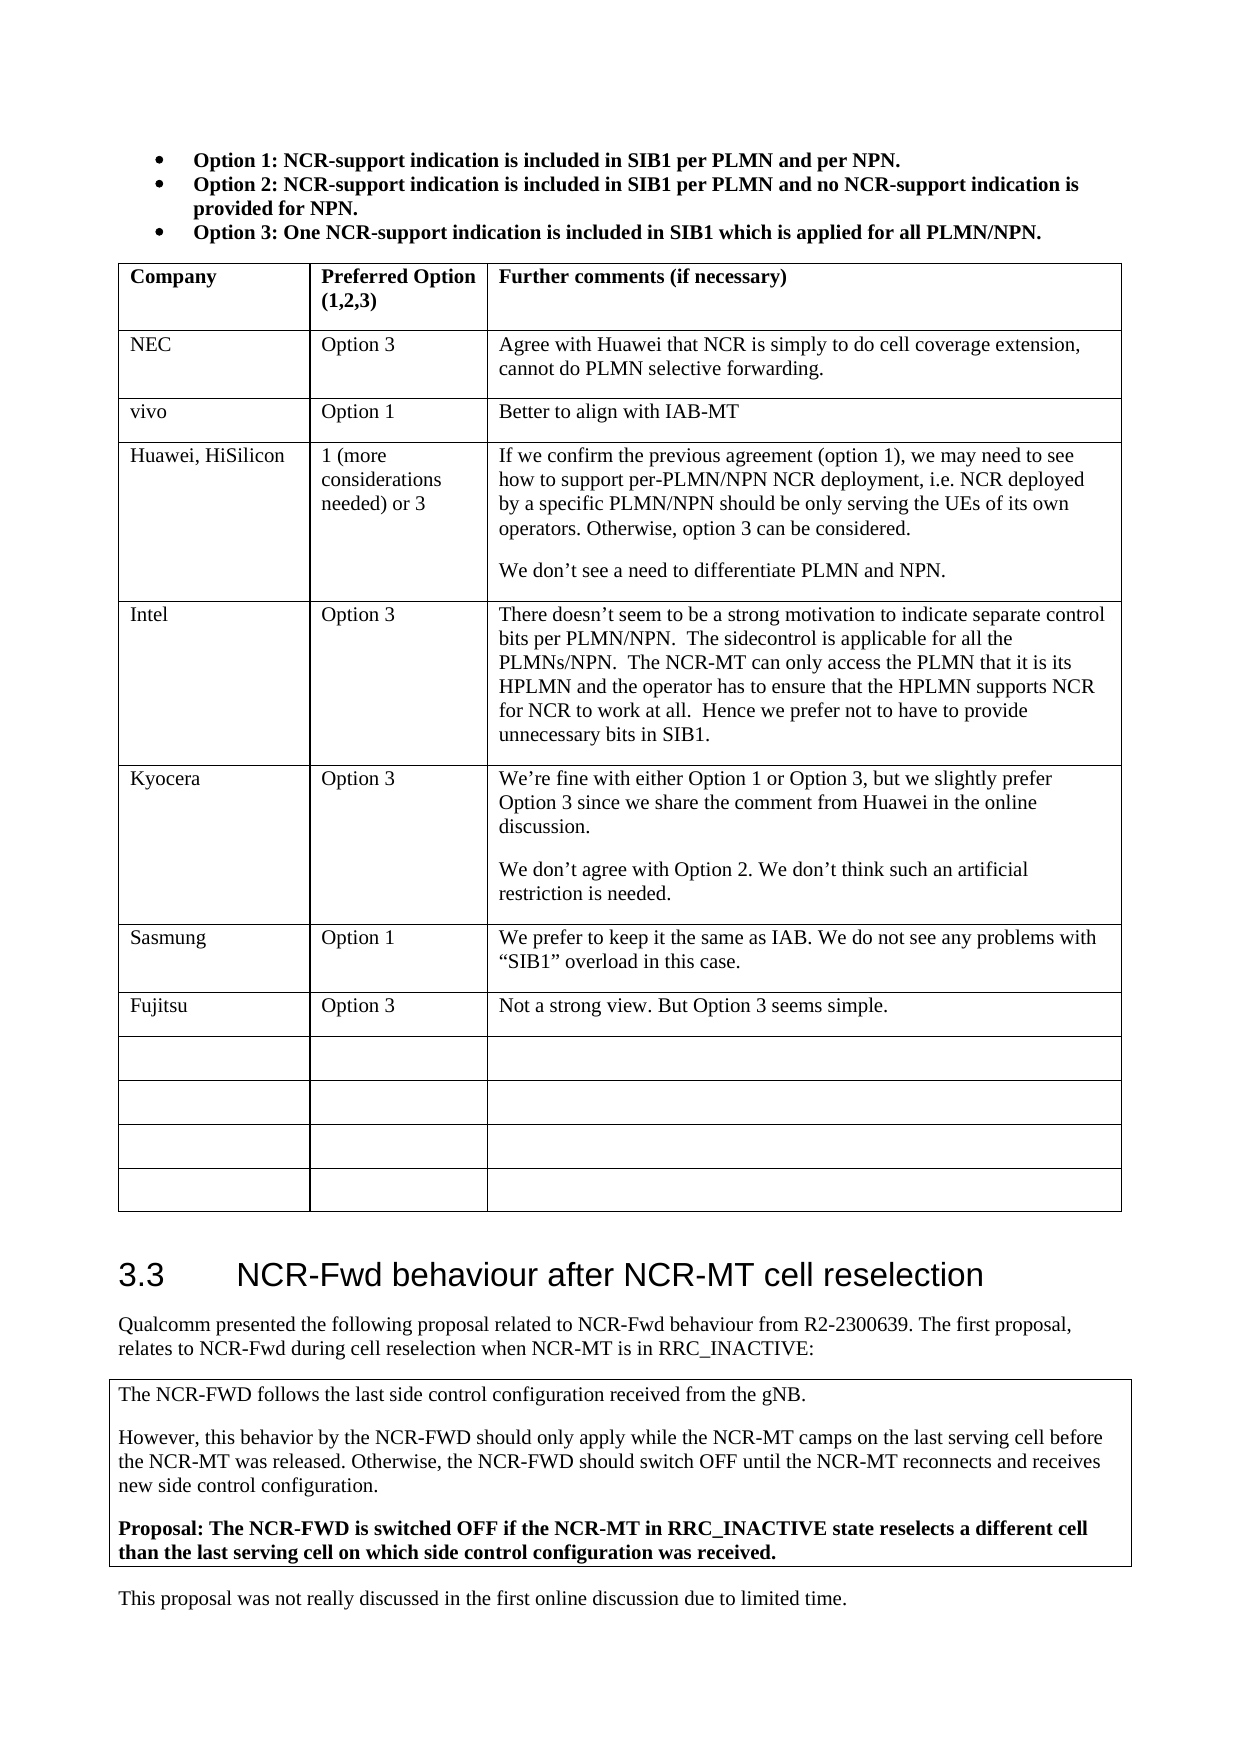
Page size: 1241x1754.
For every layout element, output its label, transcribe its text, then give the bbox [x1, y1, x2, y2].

table_cell Option 1 [311, 399, 487, 442]
text Proposal: The NCR-FWD is switched OFF if the NCR-MT in RRC_INACTIVE state reselects a different cell than the last serving cell on which side control configuration was received. [110, 1513, 1131, 1566]
subtitle 3.3 NCR-Fwd behaviour after NCR-MT cell reselection [118, 1255, 1122, 1293]
table_cell [119, 1125, 309, 1167]
table_header Preferred Option (1,2,3) [311, 264, 487, 330]
table_header Further comments (if necessary) [488, 264, 1121, 330]
table_cell [488, 1169, 1121, 1211]
table_cell Intel [119, 602, 309, 765]
table_cell Option 1 [311, 925, 487, 992]
text This proposal was not really discussed in the first online discussion due to limited time. [118, 1586, 1122, 1610]
table_cell [488, 1125, 1121, 1167]
table_cell [488, 1037, 1121, 1080]
list Option 1: NCR-support indication is included in SIB1 per PLMN and per NPN. [156, 147, 1122, 172]
table_cell 1 (more considerations needed) or 3 [311, 443, 487, 601]
table_cell [311, 1037, 487, 1080]
table_cell [119, 1081, 309, 1123]
table_cell We’re fine with either Option 1 or Option 3, but we slightly prefer Option 3 since we share the comment from Huawei in the online discussion. We don’t agree with Option 2. We don’t think such an artificial restriction is needed. [488, 766, 1121, 924]
table_cell [488, 1081, 1121, 1123]
table_cell Sasmung [119, 925, 309, 992]
table_cell Option 3 [311, 993, 487, 1036]
table_cell Huawei, HiSilicon [119, 443, 309, 601]
table_cell Option 3 [311, 766, 487, 924]
table_cell [311, 1169, 487, 1211]
text The NCR-FWD follows the last side control configuration received from the gNB. [110, 1380, 1131, 1406]
table_cell Not a strong view. But Option 3 seems simple. [488, 993, 1121, 1036]
table_cell [311, 1081, 487, 1123]
table_header Company [119, 264, 309, 330]
table_cell If we confirm the previous agreement (option 1), we may need to see how to support per-PLMN/NPN NCR deployment, i.e. NCR deployed by a specific PLMN/NPN should be only serving the UEs of its own operators. Otherwise, option 3 can be considered. We don’t see a need to differentiate PLMN and NPN. [488, 443, 1121, 601]
table_cell Option 3 [311, 602, 487, 765]
table_cell [311, 1125, 487, 1167]
table_cell Agree with Huawei that NCR is simply to do cell coverage extension, cannot do PLMN selective forwarding. [488, 331, 1121, 398]
table_cell vivo [119, 399, 309, 442]
table_cell Kyocera [119, 766, 309, 924]
list Option 3: One NCR-support indication is included in SIB1 which is applied for all PLMN/NPN. [156, 220, 1122, 244]
table_cell Option 3 [311, 331, 487, 398]
list Option 2: NCR-support indication is included in SIB1 per PLMN and no NCR-support indication is provided for NPN. [156, 172, 1122, 220]
table_cell NEC [119, 331, 309, 398]
table_cell [119, 1037, 309, 1080]
table_cell [119, 1169, 309, 1211]
text However, this behavior by the NCR-FWD should only apply while the NCR-MT camps on the last serving cell before the NCR-MT was released. Otherwise, the NCR-FWD should switch OFF until the NCR-MT reconnects and receives new side control configuration. [110, 1422, 1131, 1497]
table_cell We prefer to keep it the same as IAB. We do not see any problems with “SIB1” overload in this case. [488, 925, 1121, 992]
table_cell Fujitsu [119, 993, 309, 1036]
table_cell There doesn’t seem to be a strong motivation to indicate separate control bits per PLMN/NPN. The sidecontrol is applicable for all the PLMNs/NPN. The NCR-MT can only access the PLMN that it is its HPLMN and the operator has to ensure that the HPLMN supports NCR for NCR to work at all. Hence we prefer not to have to provide unnecessary bits in SIB1. [488, 602, 1121, 765]
table_cell Better to align with IAB-MT [488, 399, 1121, 442]
text Qualcomm presented the following proposal related to NCR-Fwd behaviour from R2-2300639. The first proposal, relates to NCR-Fwd during cell reselection when NCR-MT is in RRC_INACTIVE: [118, 1312, 1122, 1360]
